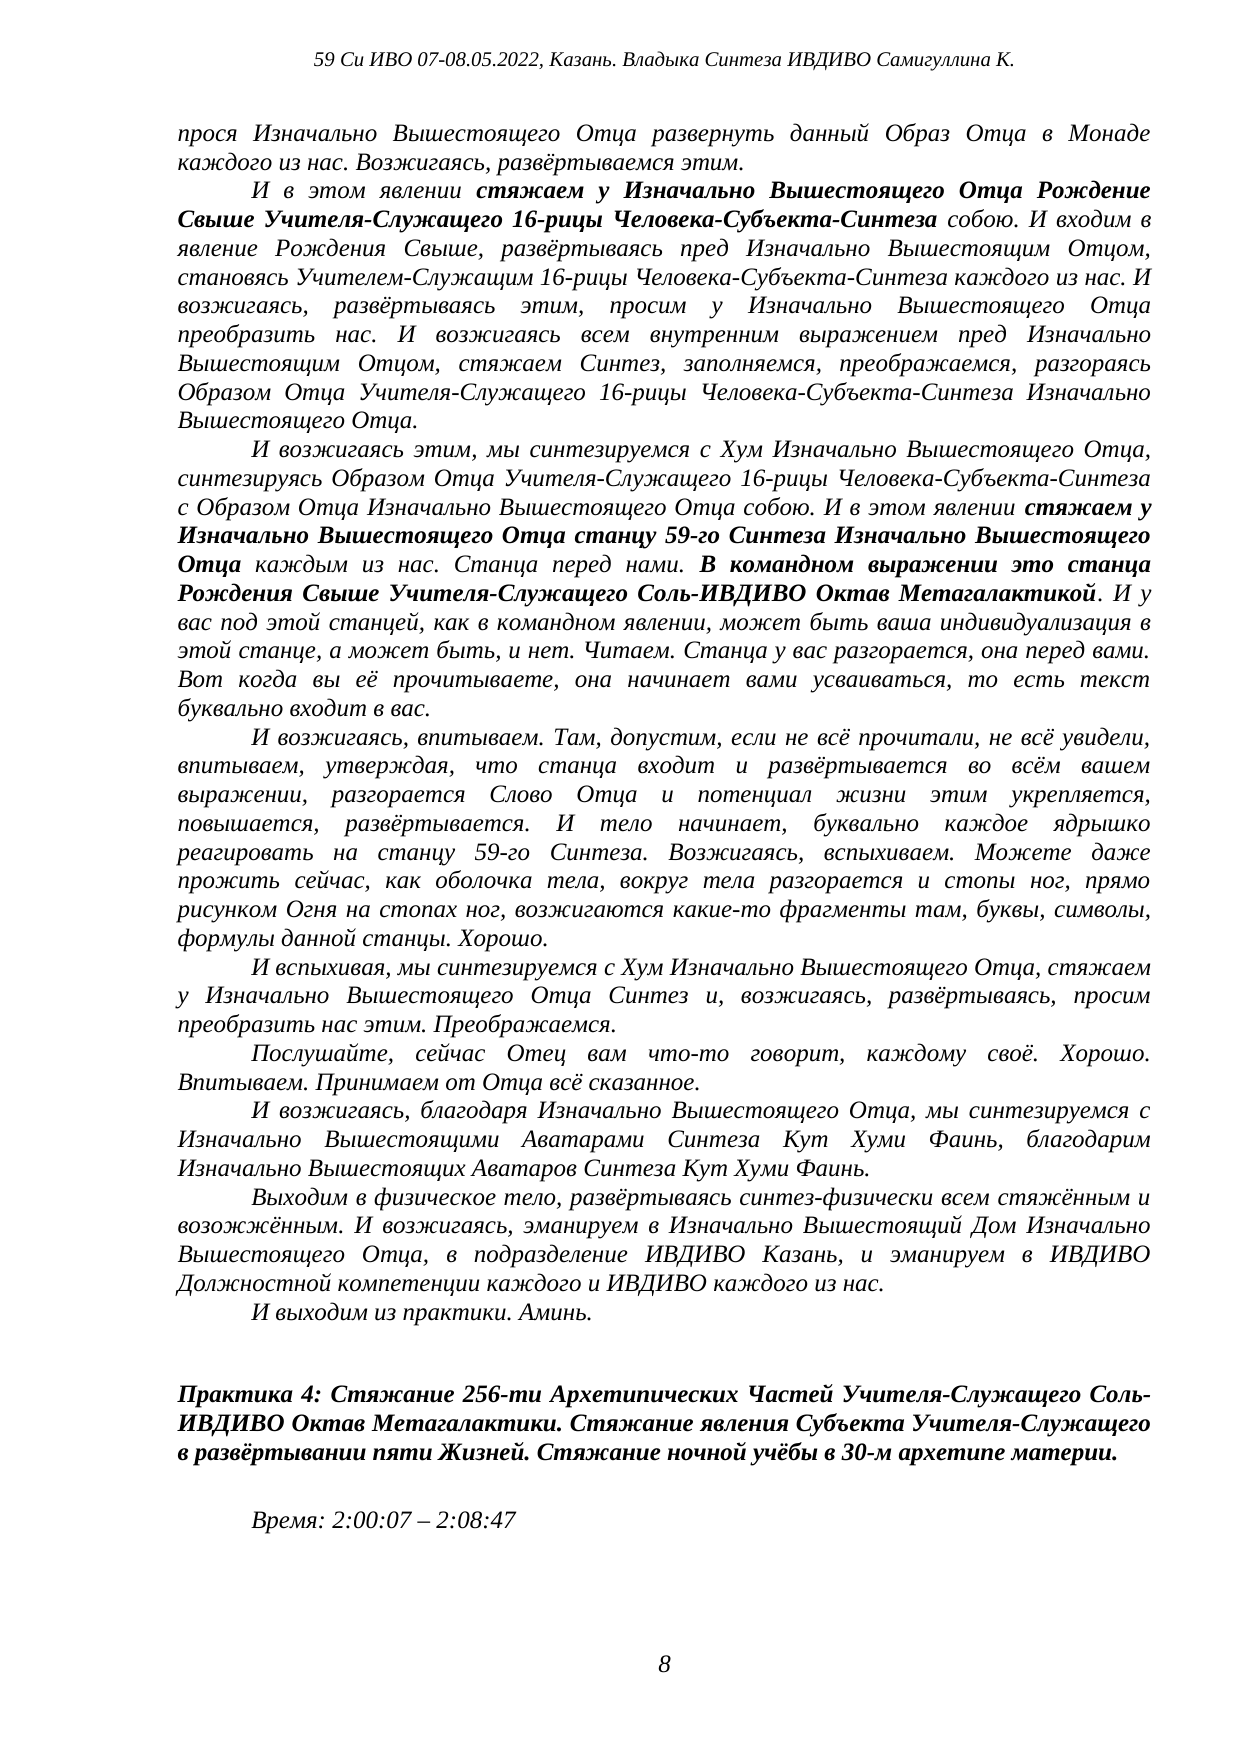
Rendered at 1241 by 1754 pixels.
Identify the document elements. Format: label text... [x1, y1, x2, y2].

text Послушайте, сейчас Отец вам что-то говорит, каждому своё. Хорошо. Впитываем. Принимаем от Отца всё сказанное. [177, 1038, 1152, 1096]
text Время: 2:00:07 – 2:08:47 [177, 1505, 1152, 1534]
text И вспыхивая, мы синтезируемся с Хум Изначально Вышестоящего Отца, стяжаем у Изначально Вышестоящего Отца Синтез и, возжигаясь, развёртываясь, просим преобразить нас этим. Преображаемся. [177, 952, 1152, 1038]
text И выходим из практики. Аминь. [177, 1297, 1152, 1326]
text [177, 118, 1152, 176]
text И возжигаясь, благодаря Изначально Вышестоящего Отца, мы синтезируемся с Изначально Вышестоящими Аватарами Синтеза Кут Хуми Фаинь, благодарим Изначально Вышестоящих Аватаров Синтеза Кут Хуми Фаинь. [177, 1096, 1152, 1182]
text И в этом явлении стяжаем у Изначально Вышестоящего Отца Рождение Свыше Учителя-Служащего 16-рицы Человека-Субъекта-Синтеза собою. И входим в явление Рождения Свыше, развёртываясь пред Изначально Вышестоящим Отцом, становясь Учителем-Служащим 16-рицы Человека-Субъекта-Синтеза каждого из нас. И возжигаясь, развёртываясь этим, просим у Изначально Вышестоящего Отца преобразить нас. И возжигаясь всем внутренним выражением пред Изначально Вышестоящим Отцом, стяжаем Синтез, заполняемся, преображаемся, разгораясь Образом Отца Учителя-Служащего 16-рицы Человека-Субъекта-Синтеза Изначально Вышестоящего Отца. [177, 176, 1152, 434]
text Практика 4: Стяжание 256-ти Архетипических Частей Учителя-Служащего Соль-ИВДИВО Октав Метагалактики. Стяжание явления Субъекта Учителя-Служащего в развёртывании пяти Жизней. Стяжание ночной учёбы в 30-м архетипе материи. [177, 1379, 1152, 1466]
text Выходим в физическое тело, развёртываясь синтез-физически всем стяжённым и возожжённым. И возжигаясь, эманируем в Изначально Вышестоящий Дом Изначально Вышестоящего Отца, в подразделение ИВДИВО Казань, и эманируем в ИВДИВО Должностной компетенции каждого и ИВДИВО каждого из нас. [177, 1182, 1152, 1297]
text И возжигаясь, впитываем. Там, допустим, если не всё прочитали, не всё увидели, впитываем, утверждая, что станца входит и развёртывается во всём вашем выражении, разгорается Слово Отца и потенциал жизни этим укрепляется, повышается, развёртывается. И тело начинает, буквально каждое ядрышко реагировать на станцу 59-го Синтеза. Возжигаясь, вспыхиваем. Можете даже прожить сейчас, как оболочка тела, вокруг тела разгорается и стопы ног, прямо рисунком Огня на стопах ног, возжигаются какие-то фрагменты там, буквы, символы, формулы данной станцы. Хорошо. [177, 722, 1152, 952]
text И возжигаясь этим, мы синтезируемся с Хум Изначально Вышестоящего Отца, синтезируясь Образом Отца Учителя-Служащего 16-рицы Человека-Субъекта-Синтеза с Образом Отца Изначально Вышестоящего Отца собою. И в этом явлении стяжаем у Изначально Вышестоящего Отца станцу 59-го Синтеза Изначально Вышестоящего Отца каждым из нас. Станца перед нами. В командном выражении это станца Рождения Свыше Учителя-Служащего Соль-ИВДИВО Октав Метагалактикой. И у вас под этой станцей, как в командном явлении, может быть ваша индивидуализация в этой станце, а может быть, и нет. Читаем. Станца у вас разгорается, она перед вами. Вот когда вы её прочитываете, она начинает вами усваиваться, то есть текст буквально входит в вас. [177, 434, 1152, 722]
